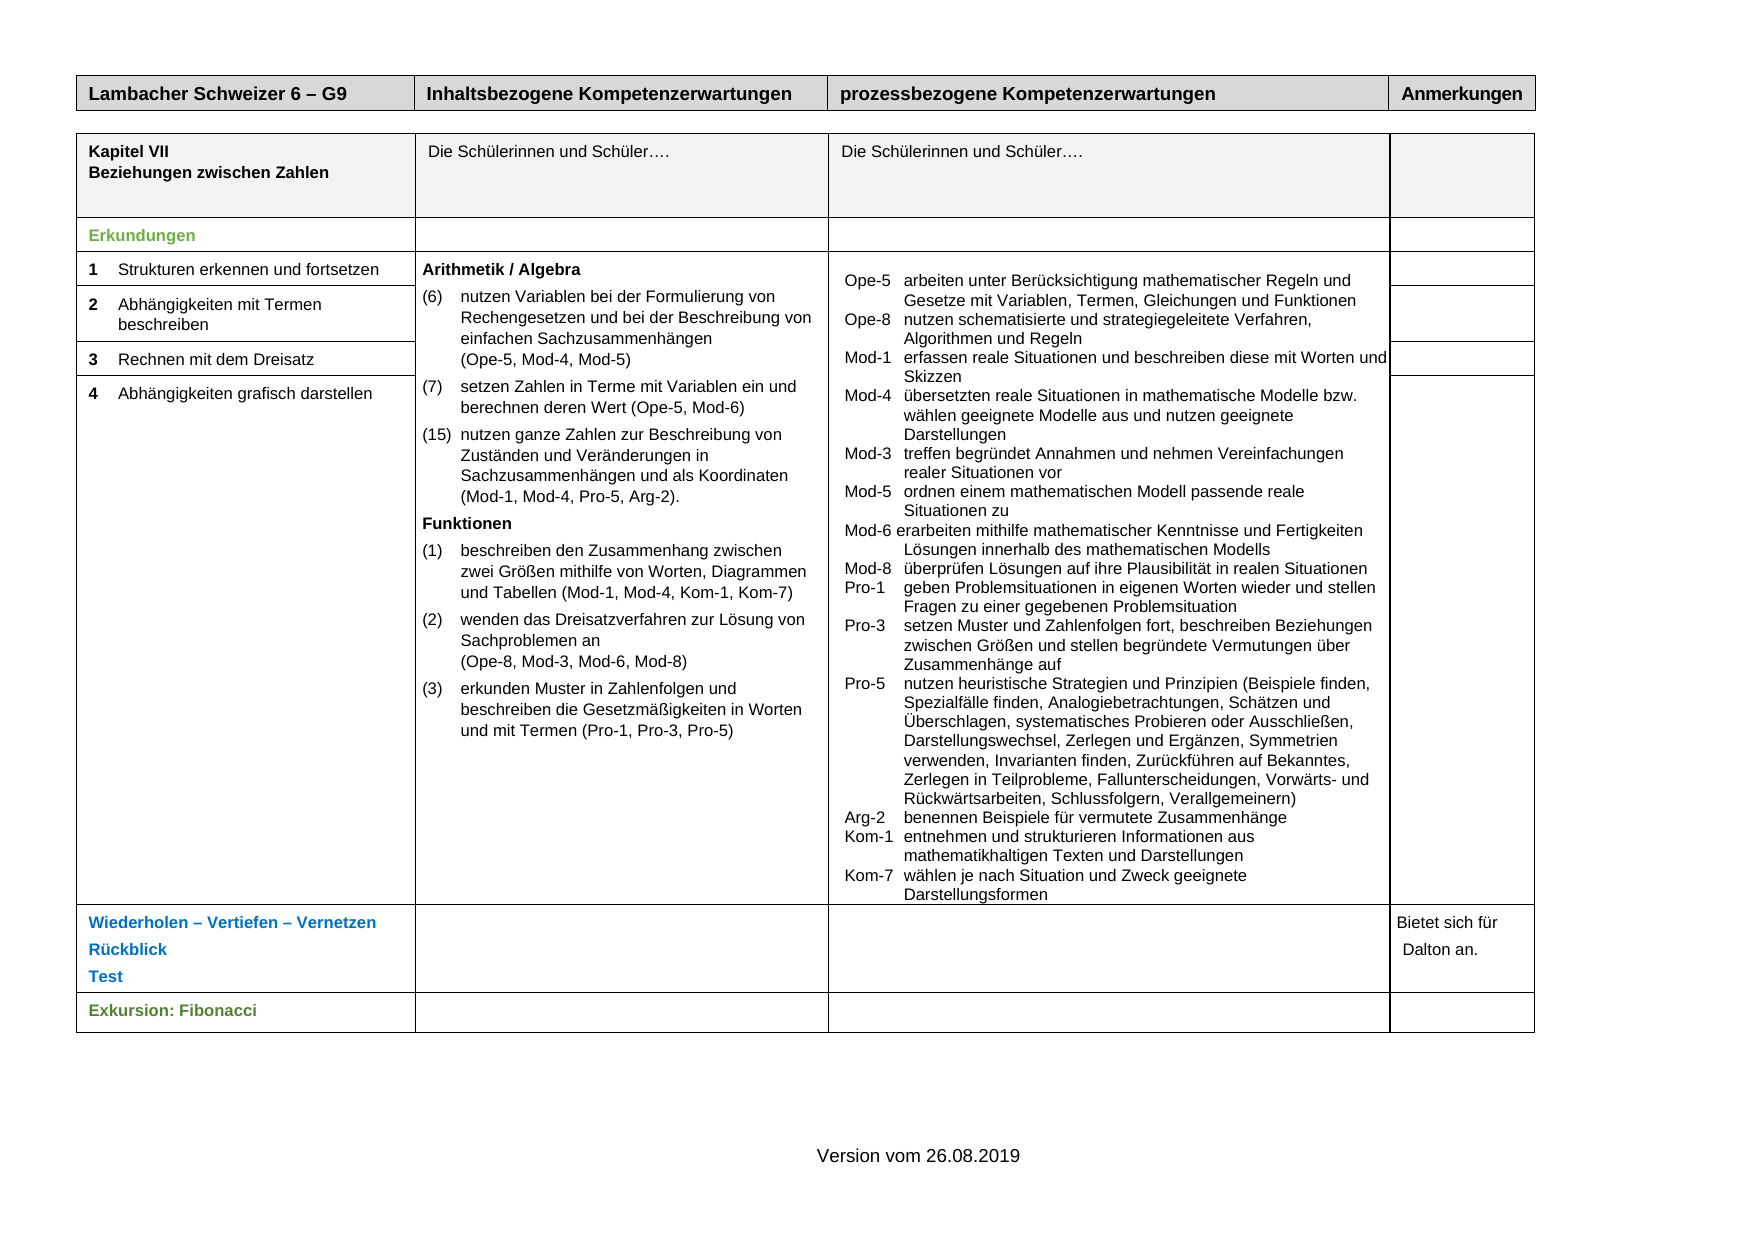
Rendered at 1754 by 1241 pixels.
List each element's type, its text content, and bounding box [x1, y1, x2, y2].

table_header Anmerkungen [1389, 76, 1535, 110]
table_cell Ope-5 arbeiten unter Berücksichtigung mathematischer Regeln und Gesetze mit Variablen, Termen, Gleichungen und Funktionen Ope-8 nutzen schematisierte und strategiegeleitete Verfahren, Algorithmen und Regeln Mod-1 erfassen reale Situationen und beschreiben diese mit Worten und Skizzen Mod-4 übersetzten reale Situationen in mathematische Modelle bzw. wählen geeignete Modelle aus und nutzen geeignete Darstellungen Mod-3 treffen begründet Annahmen und nehmen Vereinfachungen realer Situationen vor Mod-5 ordnen einem mathematischen Modell passende reale Situationen zu Mod-6 erarbeiten mithilfe mathematischer Kenntnisse und Fertigkeiten Lösungen innerhalb des mathematischen Modells Mod-8 überprüfen Lösungen auf ihre Plausibilität in realen Situationen Pro-1 geben Problemsituationen in eigenen Worten wieder und stellen Fragen zu einer gegebenen Problemsituation Pro-3 setzen Muster und Zahlenfolgen fort, beschreiben Beziehungen zwischen Größen und stellen begründete Vermutungen über Zusammenhänge auf Pro-5 nutzen heuristische Strategien und Prinzipien (Beispiele finden, Spezialfälle finden, Analogiebetrachtungen, Schätzen und Überschlagen, systematisches Probieren oder Ausschließen, Darstellungswechsel, Zerlegen und Ergänzen, Symmetrien verwenden, Invarianten finden, Zurückführen auf Bekanntes, Zerlegen in Teilprobleme, Fallunterscheidungen, Vorwärts- und Rückwärtsarbeiten, Schlussfolgern, Verallgemeinern) Arg-2 benennen Beispiele für vermutete Zusammenhänge Kom-1 entnehmen und strukturieren Informationen aus mathematikhaltigen Texten und Darstellungen Kom-7 wählen je nach Situation und Zweck geeignete Darstellungsformen [829, 252, 1389, 904]
table_cell [829, 218, 1389, 251]
table_cell [1391, 342, 1534, 375]
table_header Die Schülerinnen und Schüler…. [829, 134, 1389, 217]
table_cell [829, 993, 1389, 1032]
table_cell 1 Strukturen erkennen und fortsetzen [77, 252, 415, 285]
table_header Lambacher Schweizer 6 – G9 [77, 76, 414, 110]
table_header Die Schülerinnen und Schüler…. [416, 134, 828, 217]
table_cell 3 Rechnen mit dem Dreisatz [77, 342, 415, 375]
table_cell [1391, 376, 1534, 904]
table_header Inhaltsbezogene Kompetenzerwartungen [415, 76, 827, 110]
table_header prozessbezogene Kompetenzerwartungen [828, 76, 1388, 110]
table_cell Arithmetik / Algebra (6) nutzen Variablen bei der Formulierung von Rechengesetzen und bei der Beschreibung von einfachen Sachzusammenhängen (Ope-5, Mod-4, Mod-5) (7) setzen Zahlen in Terme mit Variablen ein und berechnen deren Wert (Ope-5, Mod-6) (15) nutzen ganze Zahlen zur Beschreibung von Zuständen und Veränderungen in Sachzusammenhängen und als Koordinaten (Mod-1, Mod-4, Pro-5, Arg-2). Funktionen (1) beschreiben den Zusammenhang zwischen zwei Größen mithilfe von Worten, Diagrammen und Tabellen (Mod-1, Mod-4, Kom-1, Kom-7) (2) wenden das Dreisatzverfahren zur Lösung von Sachproblemen an (Ope-8, Mod-3, Mod-6, Mod-8) (3) erkunden Muster in Zahlenfolgen und beschreiben die Gesetzmäßigkeiten in Worten und mit Termen (Pro-1, Pro-3, Pro-5) [416, 252, 828, 904]
table_header [1391, 134, 1534, 217]
table_cell [1391, 218, 1534, 251]
table_cell [1391, 252, 1534, 285]
table_cell Bietet sich für Dalton an. [1391, 905, 1534, 992]
table_cell [416, 905, 828, 992]
table_cell 2 Abhängigkeiten mit Termen beschreiben [77, 286, 415, 341]
table_cell Exkursion: Fibonacci [77, 993, 415, 1032]
table_cell [1391, 286, 1534, 341]
table_cell [1391, 993, 1534, 1032]
table_cell 4 Abhängigkeiten grafisch darstellen [77, 376, 415, 904]
table_cell Erkundungen [77, 218, 415, 251]
table_header Kapitel VII Beziehungen zwischen Zahlen [77, 134, 415, 217]
table_cell Wiederholen – Vertiefen – Vernetzen Rückblick Test [77, 905, 415, 992]
table_cell [416, 993, 828, 1032]
table_cell [416, 218, 828, 251]
table_cell [829, 905, 1389, 992]
